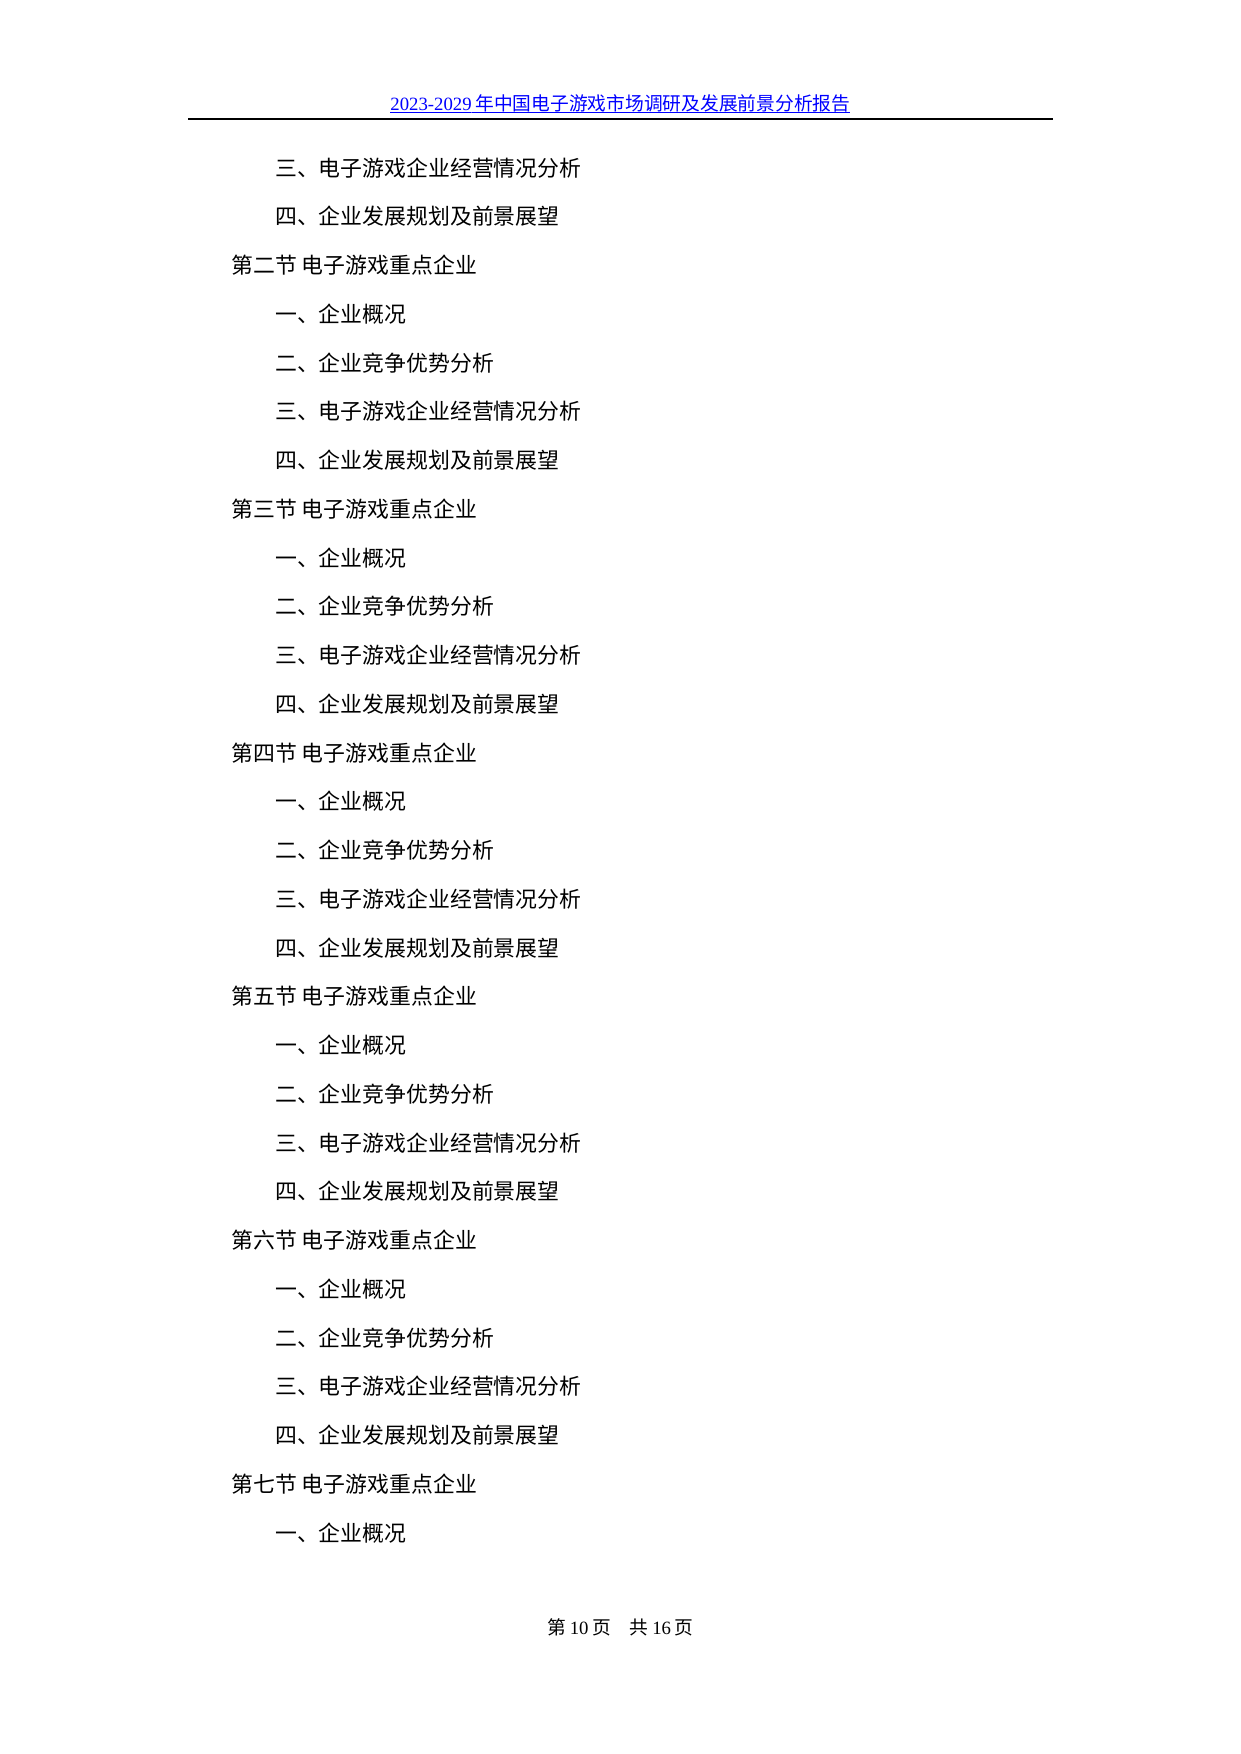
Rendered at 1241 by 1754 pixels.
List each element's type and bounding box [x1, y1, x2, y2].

text [187, 150, 1053, 1548]
